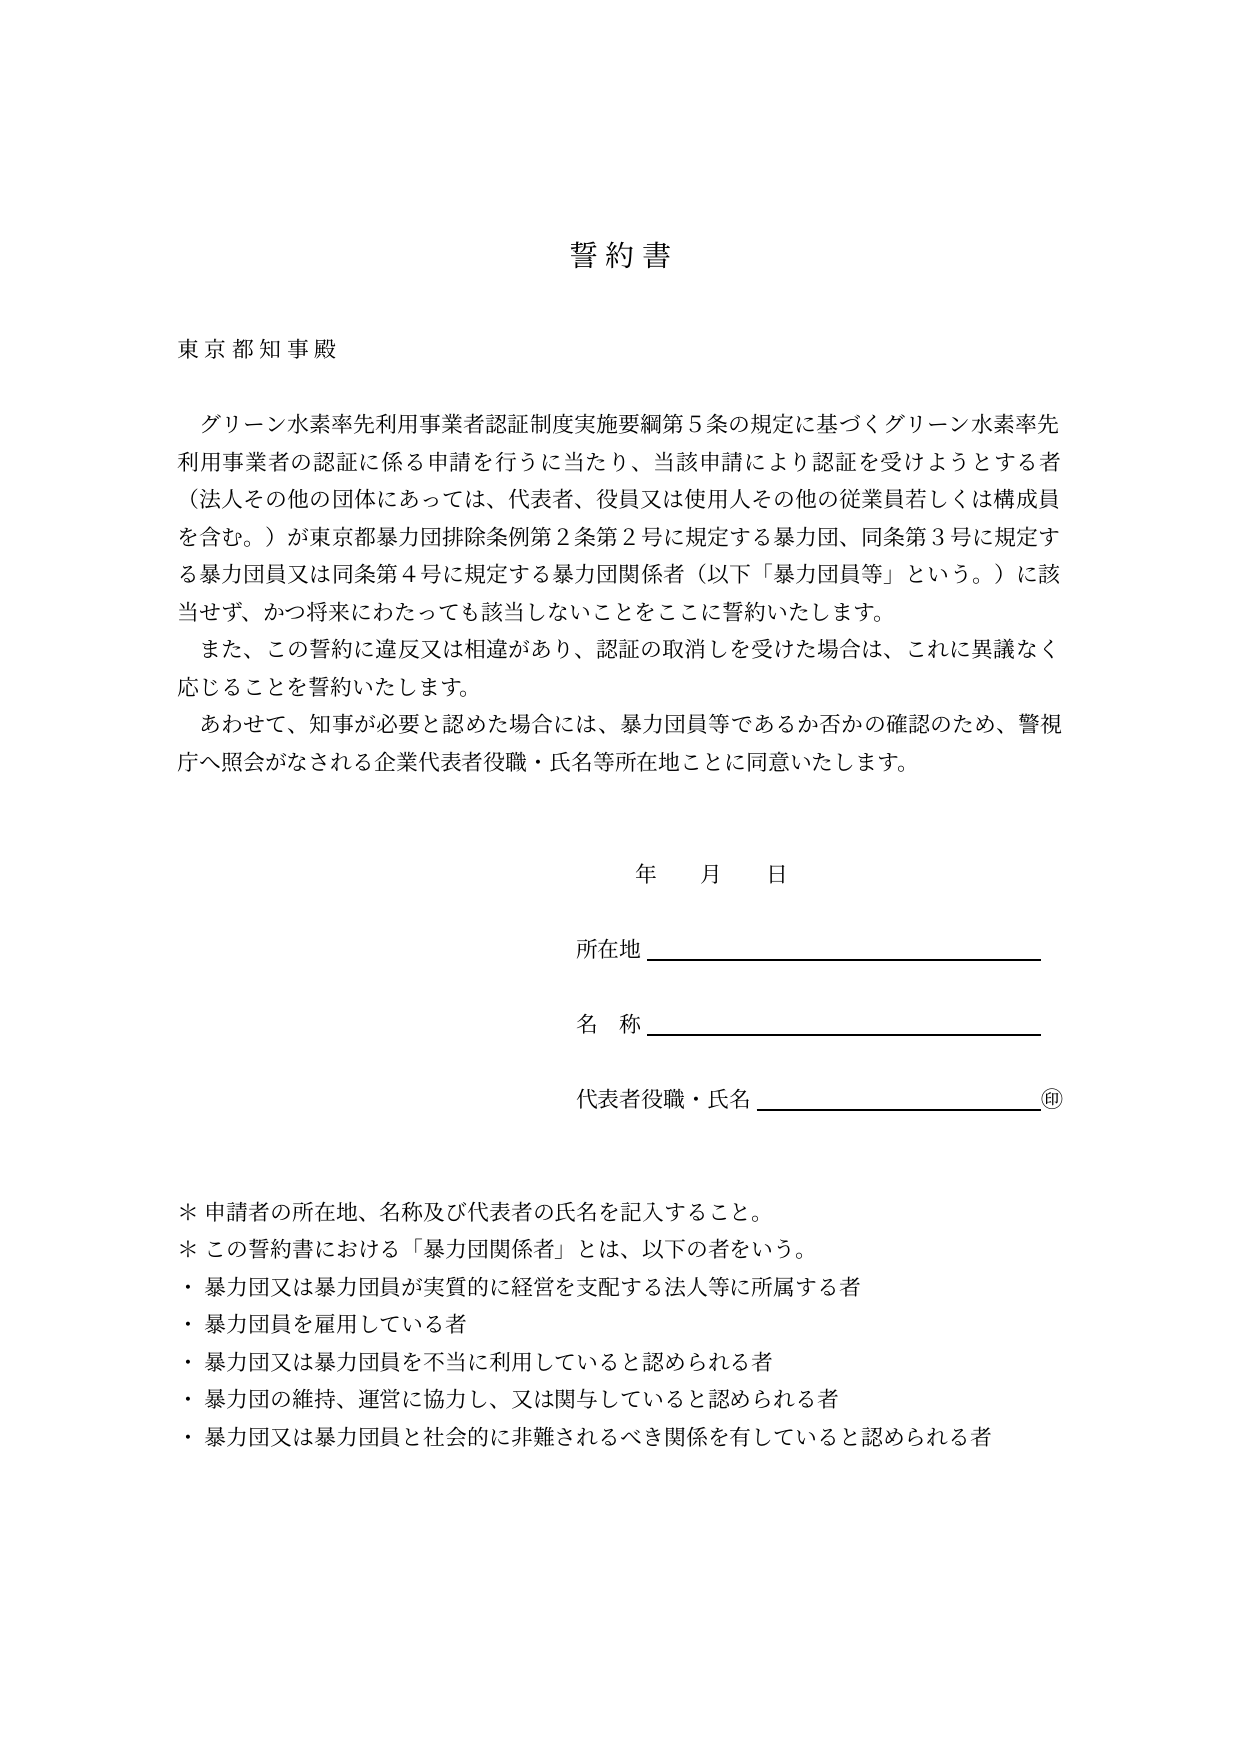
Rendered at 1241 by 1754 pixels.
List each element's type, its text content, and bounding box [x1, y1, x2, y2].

text ＊ 申請者の所在地、名称及び代表者の氏名を記入すること。 [177, 1192, 1063, 1229]
text ・ 暴力団又は暴力団員が実質的に経営を支配する法人等に所属する者 [177, 1267, 1063, 1304]
text ・ 暴力団員を雇用している者 [177, 1304, 1063, 1342]
text また、この誓約に違反又は相違があり、認証の取消しを受けた場合は、これに異議なく応じることを誓約いたします。 [177, 629, 1063, 704]
text ・ 暴力団又は暴力団員と社会的に非難されるべき関係を有していると認められる者 [177, 1417, 1063, 1454]
text 年 月 日 [177, 854, 1063, 892]
text ＊ この誓約書における「暴力団関係者」とは、以下の者をいう。 [177, 1229, 1063, 1267]
text グリーン水素率先利用事業者認証制度実施要綱第５条の規定に基づくグリーン水素率先利用事業者の認証に係る申請を行うに当たり、当該申請により認証を受けようとする者（法人その他の団体にあっては、代表者、役員又は使用人その他の従業員若しくは構成員を含む。）が東京都暴力団排除条例第２条第２号に規定する暴力団、同条第３号に規定する暴力団員又は同条第４号に規定する暴力団関係者（以下「暴力団員等」という。）に該当せず、かつ将来にわたっても該当しないことをここに誓約いたします。 [177, 404, 1063, 629]
text ・ 暴力団又は暴力団員を不当に利用していると認められる者 [177, 1342, 1063, 1379]
text ・ 暴力団の維持、運営に協力し、又は関与していると認められる者 [177, 1379, 1063, 1417]
text 誓 約 書 [177, 217, 1063, 292]
text 東 京 都 知 事 殿 [177, 329, 1063, 367]
text あわせて、知事が必要と認めた場合には、暴力団員等であるか否かの確認のため、警視庁へ照会がなされる企業代表者役職・氏名等所在地ことに同意いたします。 [177, 704, 1063, 779]
text 名 称 [177, 1004, 1063, 1042]
text 代表者役職・氏名 ㊞ [177, 1079, 1063, 1117]
text 所在地 [177, 929, 1063, 967]
